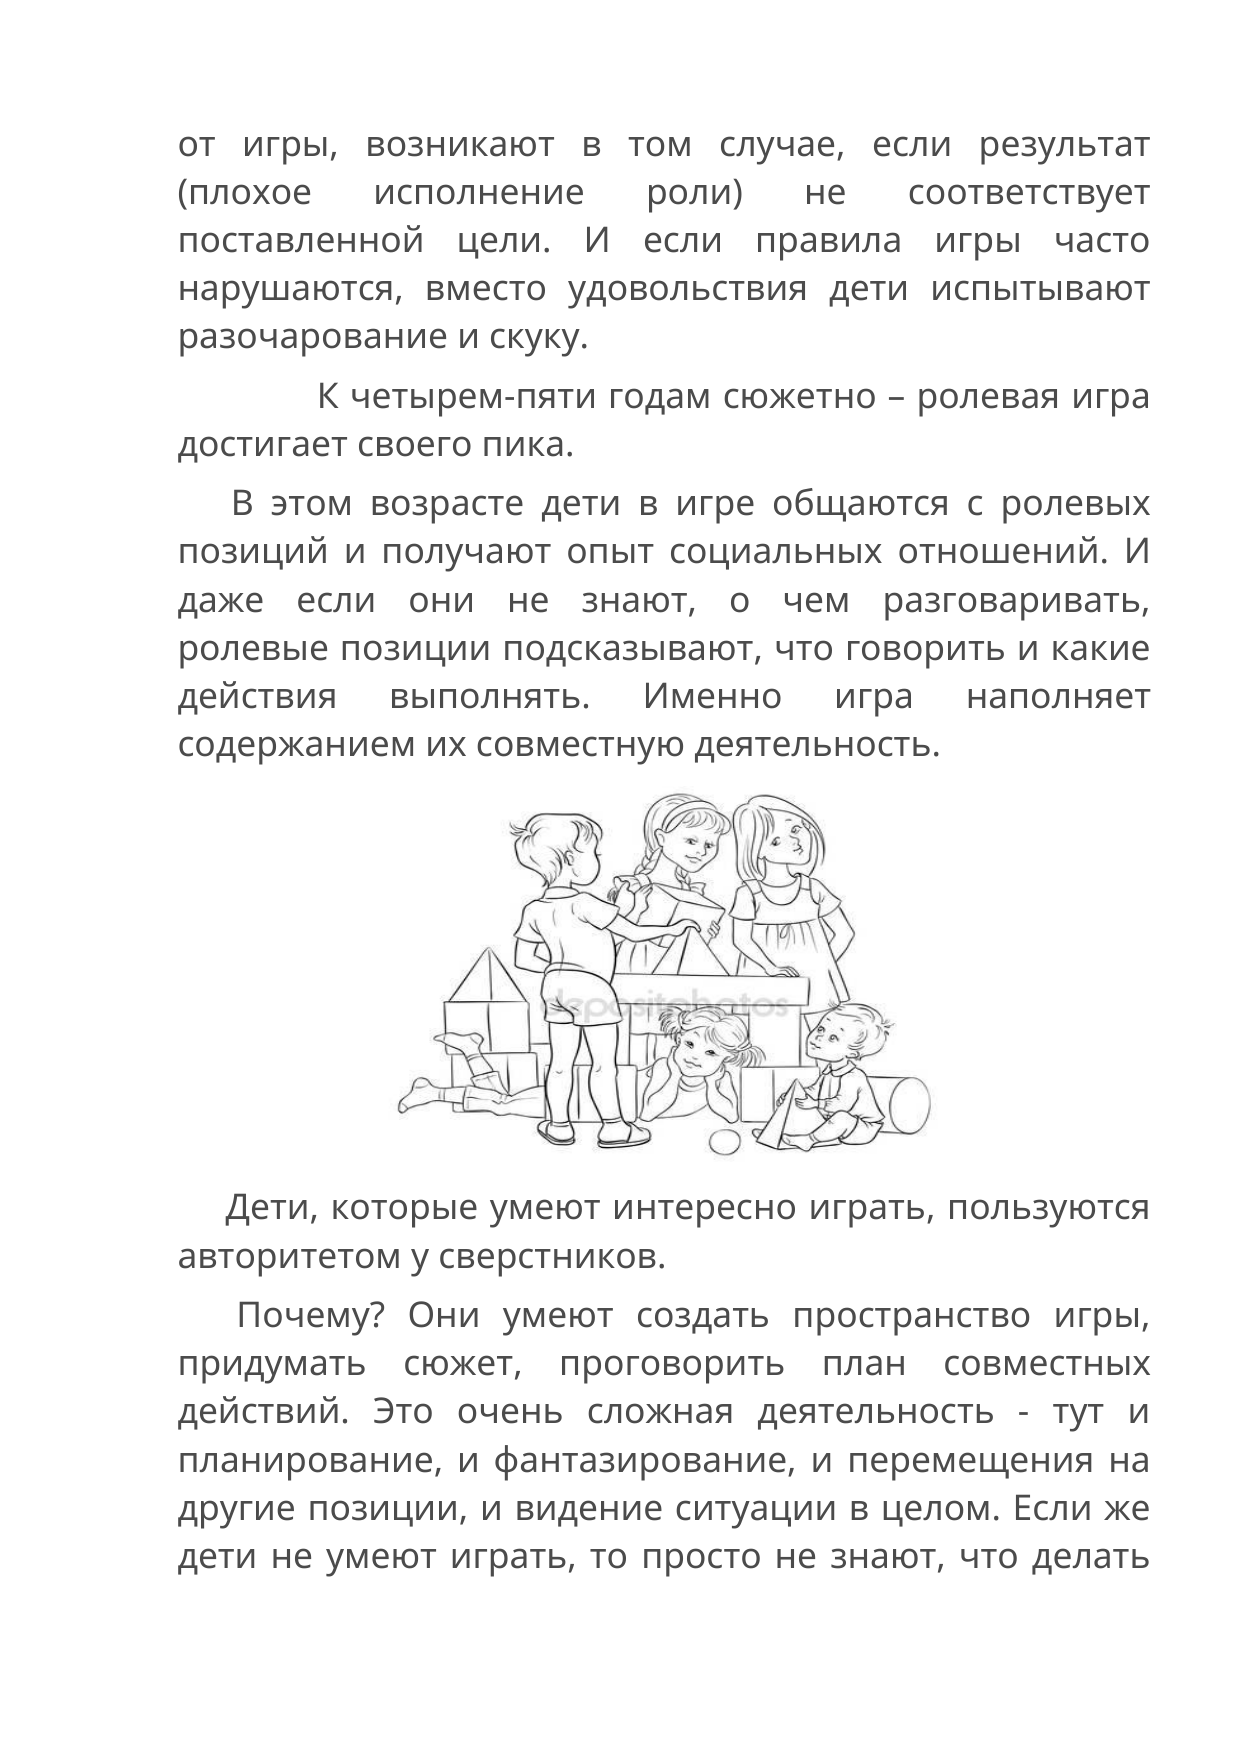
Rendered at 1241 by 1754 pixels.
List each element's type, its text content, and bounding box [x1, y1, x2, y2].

text В этом возрасте дети в игре общаются с ролевых позиций и получают опыт социальных отношений. И даже если они не знают, о чем разговаривать, ролевые позиции подсказывают, что говорить и какие действия выполнять. Именно игра наполняет содержанием их совместную деятельность. [177, 478, 1152, 767]
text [177, 118, 1152, 359]
text Дети, которые умеют интересно играть, пользуются авторитетом у сверстников. [177, 1182, 1152, 1278]
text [177, 1289, 1152, 1579]
text К четырем-пяти годам сюжетно – ролевая игра достигает своего пика. [177, 370, 1152, 467]
picture [380, 778, 949, 1171]
